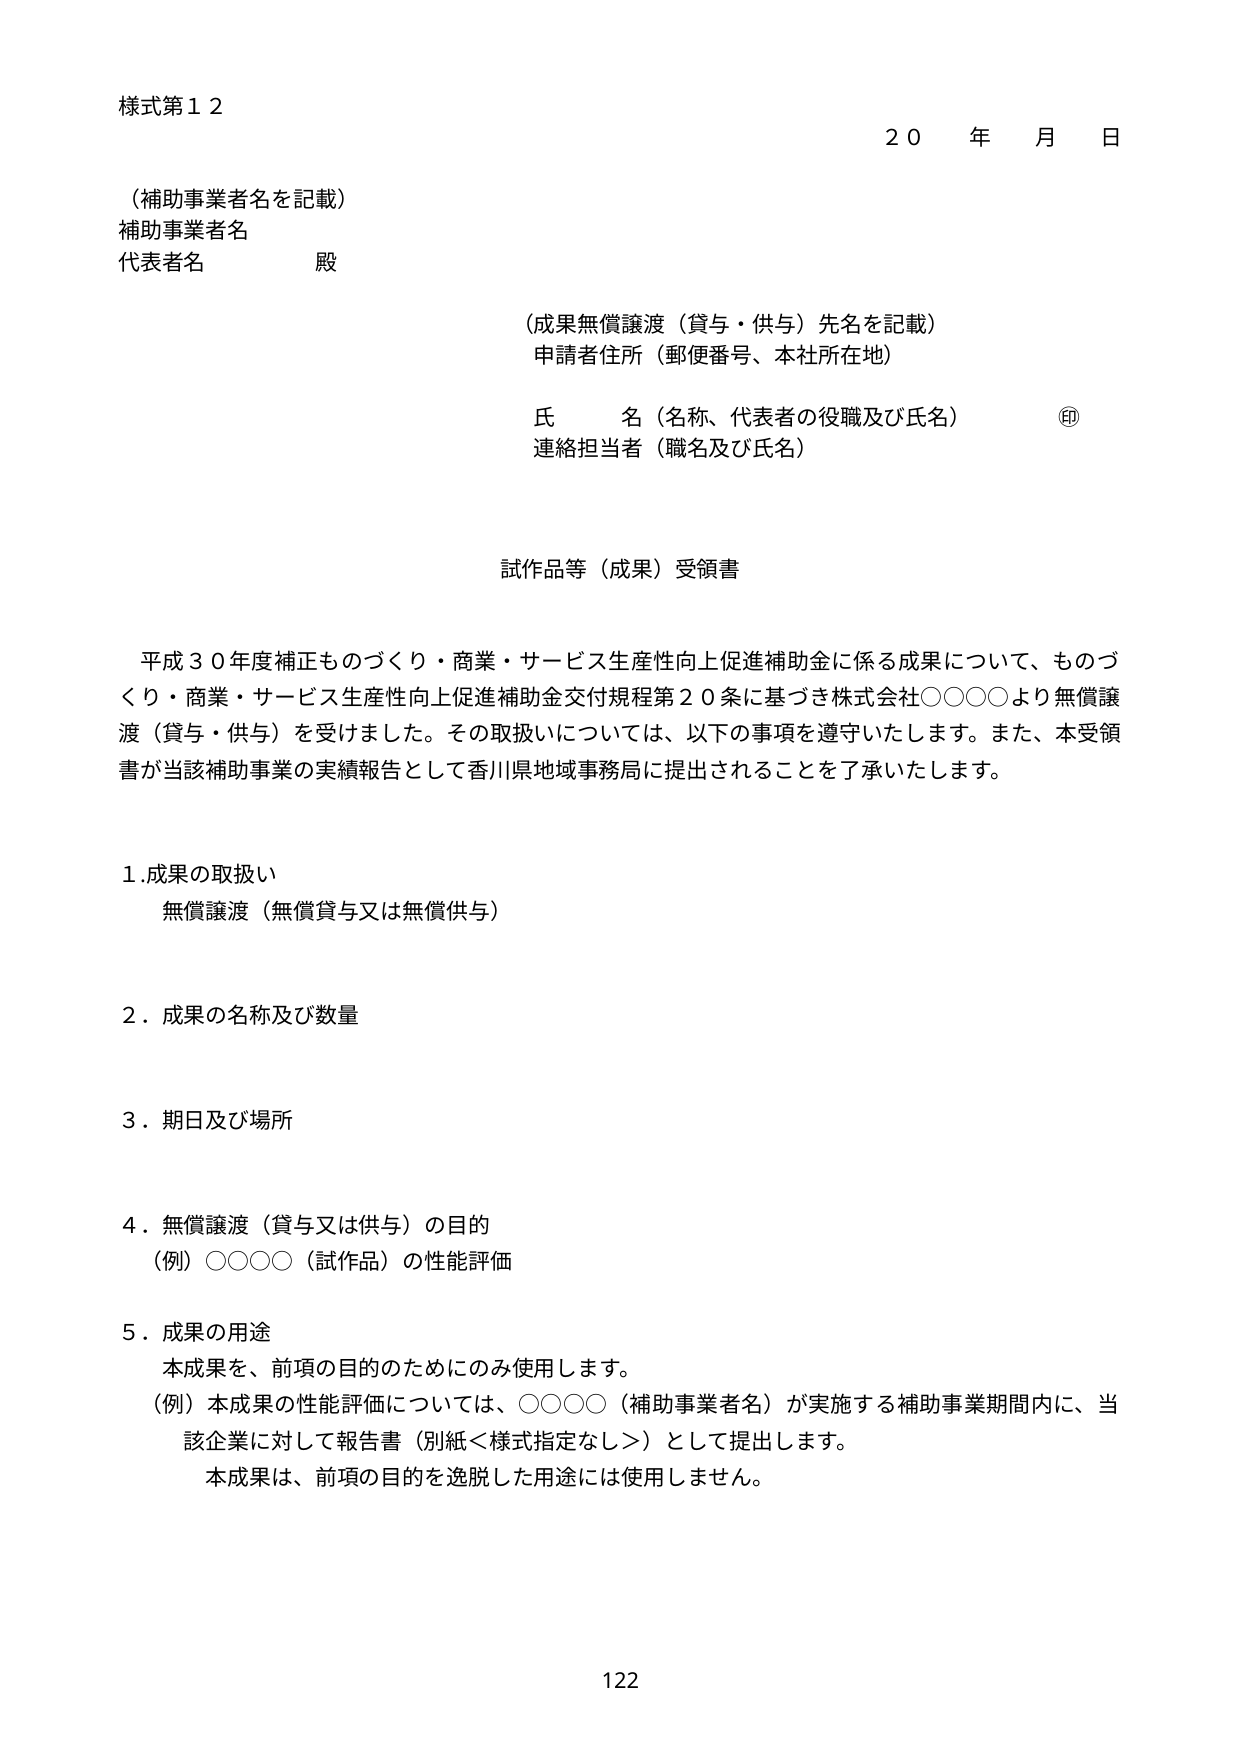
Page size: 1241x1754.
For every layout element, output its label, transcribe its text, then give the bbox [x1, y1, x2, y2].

text （例）本成果の性能評価については、○○○○（補助事業者名）が実施する補助事業期間内に、当該企業に対して報告書（別紙＜様式指定なし＞）として提出します。 [118, 1387, 1122, 1456]
text 本成果は、前項の目的を逸脱した用途には使用しません。 [118, 1460, 1122, 1492]
text 平成３０年度補正ものづくり・商業・サービス生産性向上促進補助金に係る成果について、ものづくり・商業・サービス生産性向上促進補助金交付規程第２０条に基づき株式会社○○○○より無償譲渡（貸与・供与）を受けました。その取扱いについては、以下の事項を遵守いたします。また、本受領書が当該補助事業の実績報告として香川県地域事務局に提出されることを了承いたします。 [118, 644, 1122, 784]
text 様式第１２ [118, 89, 1122, 120]
text （補助事業者名を記載） [118, 182, 1122, 213]
text ２０ 年 月 日 [118, 120, 1122, 152]
text ５．成果の用途 [118, 1315, 1122, 1346]
text 氏 名（名称、代表者の役職及び氏名） ㊞ [118, 400, 1122, 431]
text ３．期日及び場所 [118, 1103, 1122, 1135]
text 補助事業者名 [118, 213, 1122, 245]
text 連絡担当者（職名及び氏名） [118, 431, 1122, 463]
text １.成果の取扱い [118, 857, 1122, 889]
text 試作品等（成果）受領書 [118, 552, 1122, 584]
text ２．成果の名称及び数量 [118, 998, 1122, 1030]
text 無償譲渡（無償貸与又は無償供与） [118, 894, 1122, 926]
text （成果無償譲渡（貸与・供与）先名を記載） [118, 307, 1122, 338]
text 申請者住所（郵便番号、本社所在地） [118, 338, 1122, 370]
text ４．無償譲渡（貸与又は供与）の目的 [118, 1208, 1122, 1239]
text 本成果を、前項の目的のためにのみ使用します。 [118, 1351, 1122, 1383]
text 代表者名 殿 [118, 245, 1122, 277]
text （例）○○○○（試作品）の性能評価 [118, 1244, 1122, 1276]
